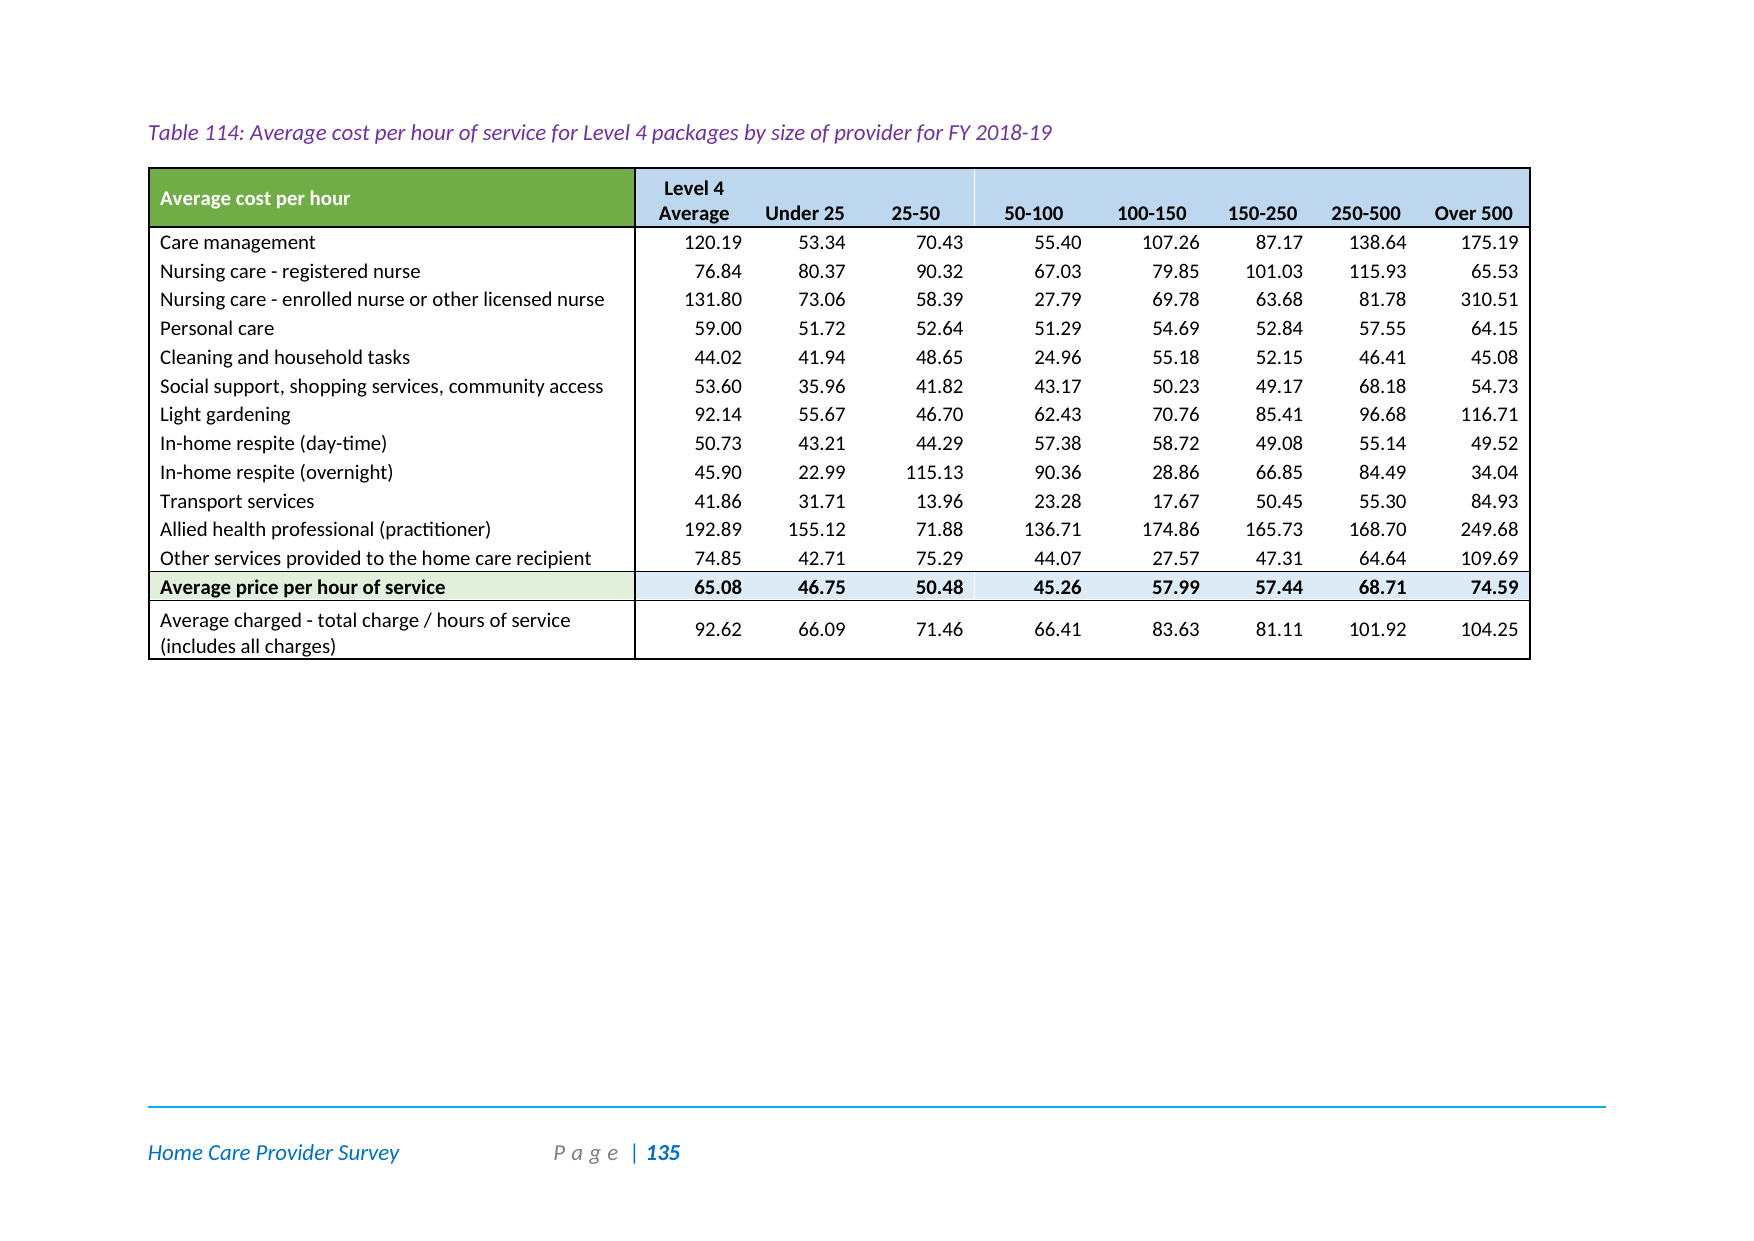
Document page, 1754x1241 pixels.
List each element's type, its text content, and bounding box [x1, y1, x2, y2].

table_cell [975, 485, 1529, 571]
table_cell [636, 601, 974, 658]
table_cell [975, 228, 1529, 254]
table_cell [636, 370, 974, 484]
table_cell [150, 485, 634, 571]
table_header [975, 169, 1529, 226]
text Table : Average cost per hour of service for Level 4 packages by size of provider for FY 2018-19 [148, 118, 1606, 146]
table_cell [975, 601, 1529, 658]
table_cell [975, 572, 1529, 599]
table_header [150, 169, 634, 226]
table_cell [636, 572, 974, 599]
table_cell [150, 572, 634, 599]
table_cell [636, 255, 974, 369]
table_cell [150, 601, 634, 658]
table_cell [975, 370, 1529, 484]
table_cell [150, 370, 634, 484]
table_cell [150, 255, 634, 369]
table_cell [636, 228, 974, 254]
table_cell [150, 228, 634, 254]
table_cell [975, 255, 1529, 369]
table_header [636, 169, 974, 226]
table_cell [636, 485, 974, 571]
